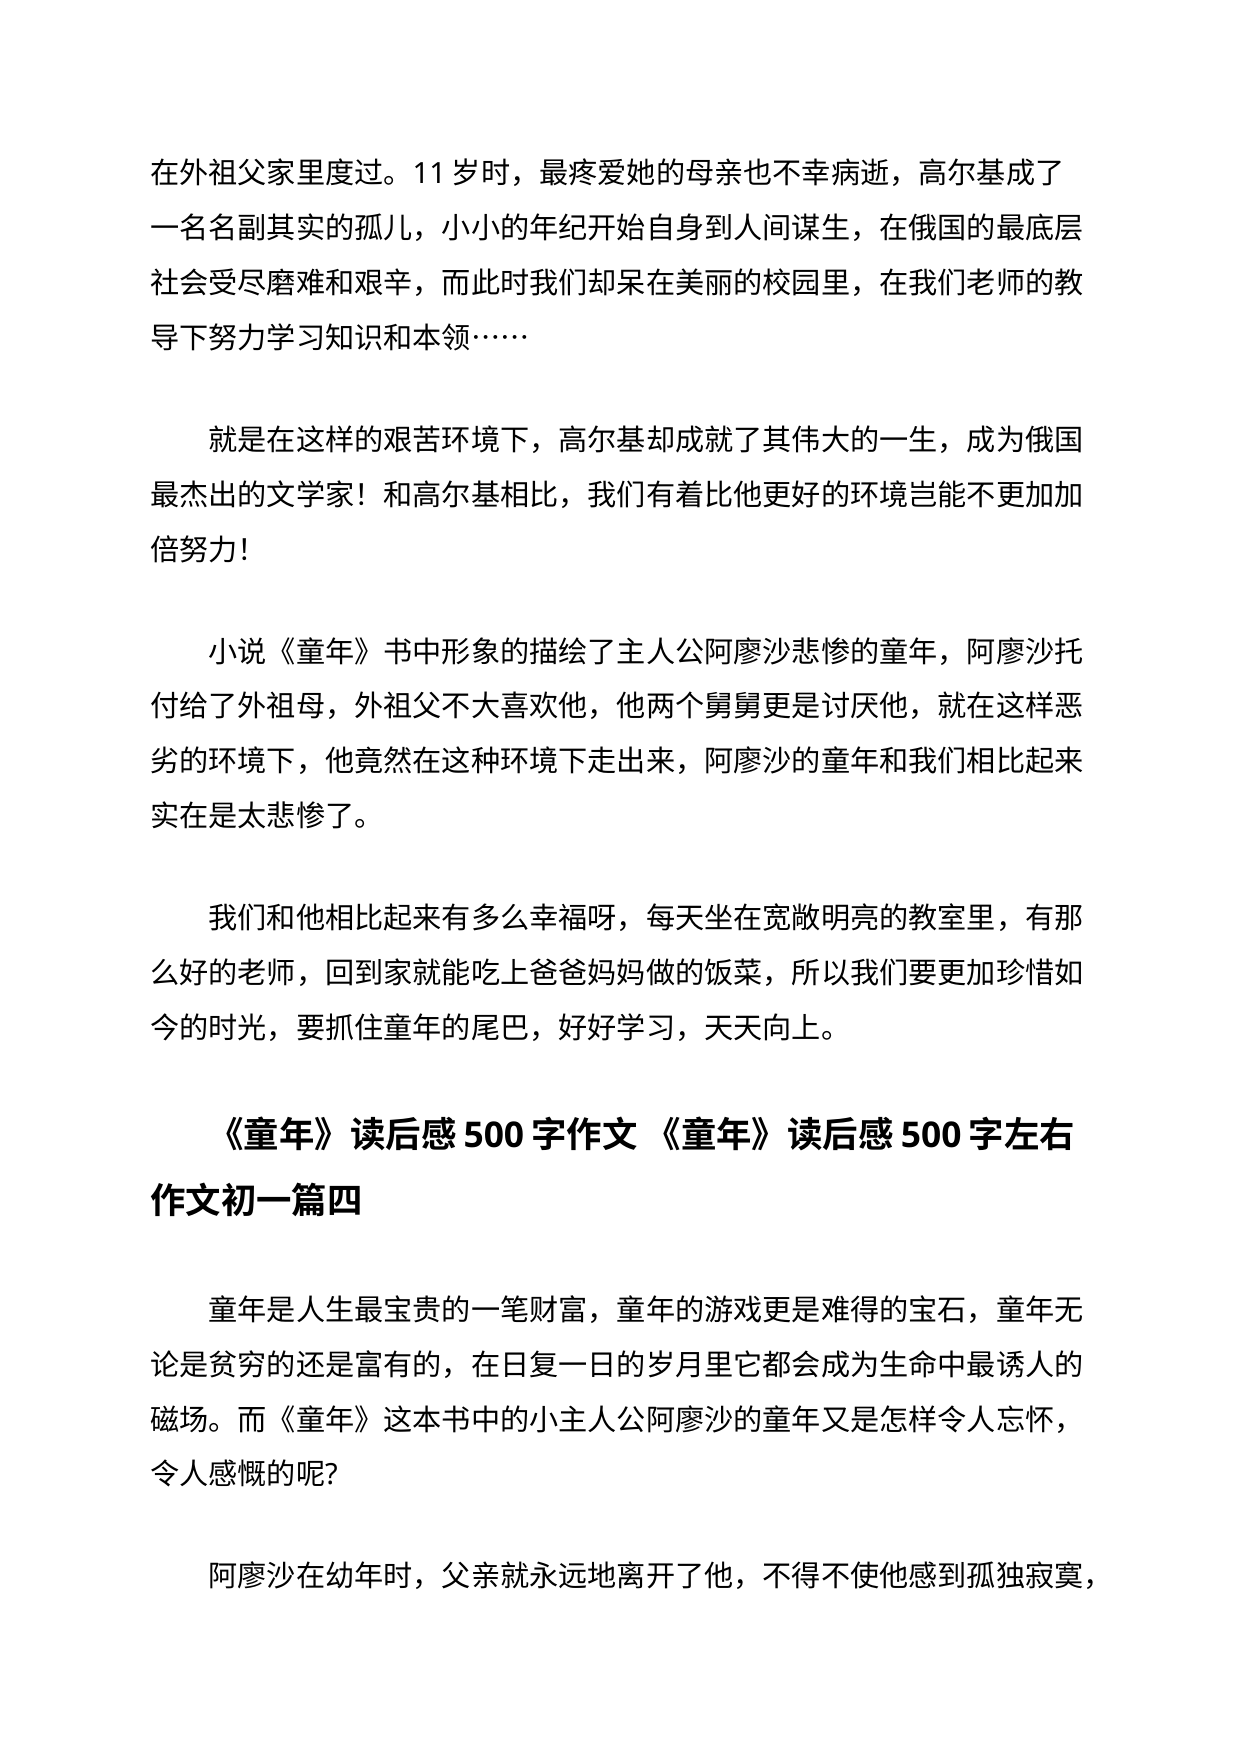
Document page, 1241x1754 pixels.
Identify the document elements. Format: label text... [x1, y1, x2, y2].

text 童年是人生最宝贵的一笔财富，童年的游戏更是难得的宝石，童年无论是贫穷的还是富有的，在日复一日的岁月里它都会成为生命中最诱人的磁场。而《童年》这本书中的小主人公阿廖沙的童年又是怎样令人忘怀，令人感慨的呢? [150, 1286, 1090, 1493]
text 小说《童年》书中形象的描绘了主人公阿廖沙悲惨的童年，阿廖沙托付给了外祖母，外祖父不大喜欢他，他两个舅舅更是讨厌他，就在这样恶劣的环境下，他竟然在这种环境下走出来，阿廖沙的童年和我们相比起来实在是太悲惨了。 [150, 628, 1090, 835]
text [150, 1553, 1090, 1595]
text 《童年》读后感500字作文 《童年》读后感500字左右作文初一篇四 [150, 1106, 1090, 1224]
text 我们和他相比起来有多么幸福呀，每天坐在宽敞明亮的教室里，有那么好的老师，回到家就能吃上爸爸妈妈做的饭菜，所以我们要更加珍惜如今的时光，要抓住童年的尾巴，好好学习，天天向上。 [150, 894, 1090, 1047]
text 就是在这样的艰苦环境下，高尔基却成就了其伟大的一生，成为俄国最杰出的文学家！和高尔基相比，我们有着比他更好的环境岂能不更加加倍努力！ [150, 417, 1090, 569]
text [150, 150, 1090, 357]
